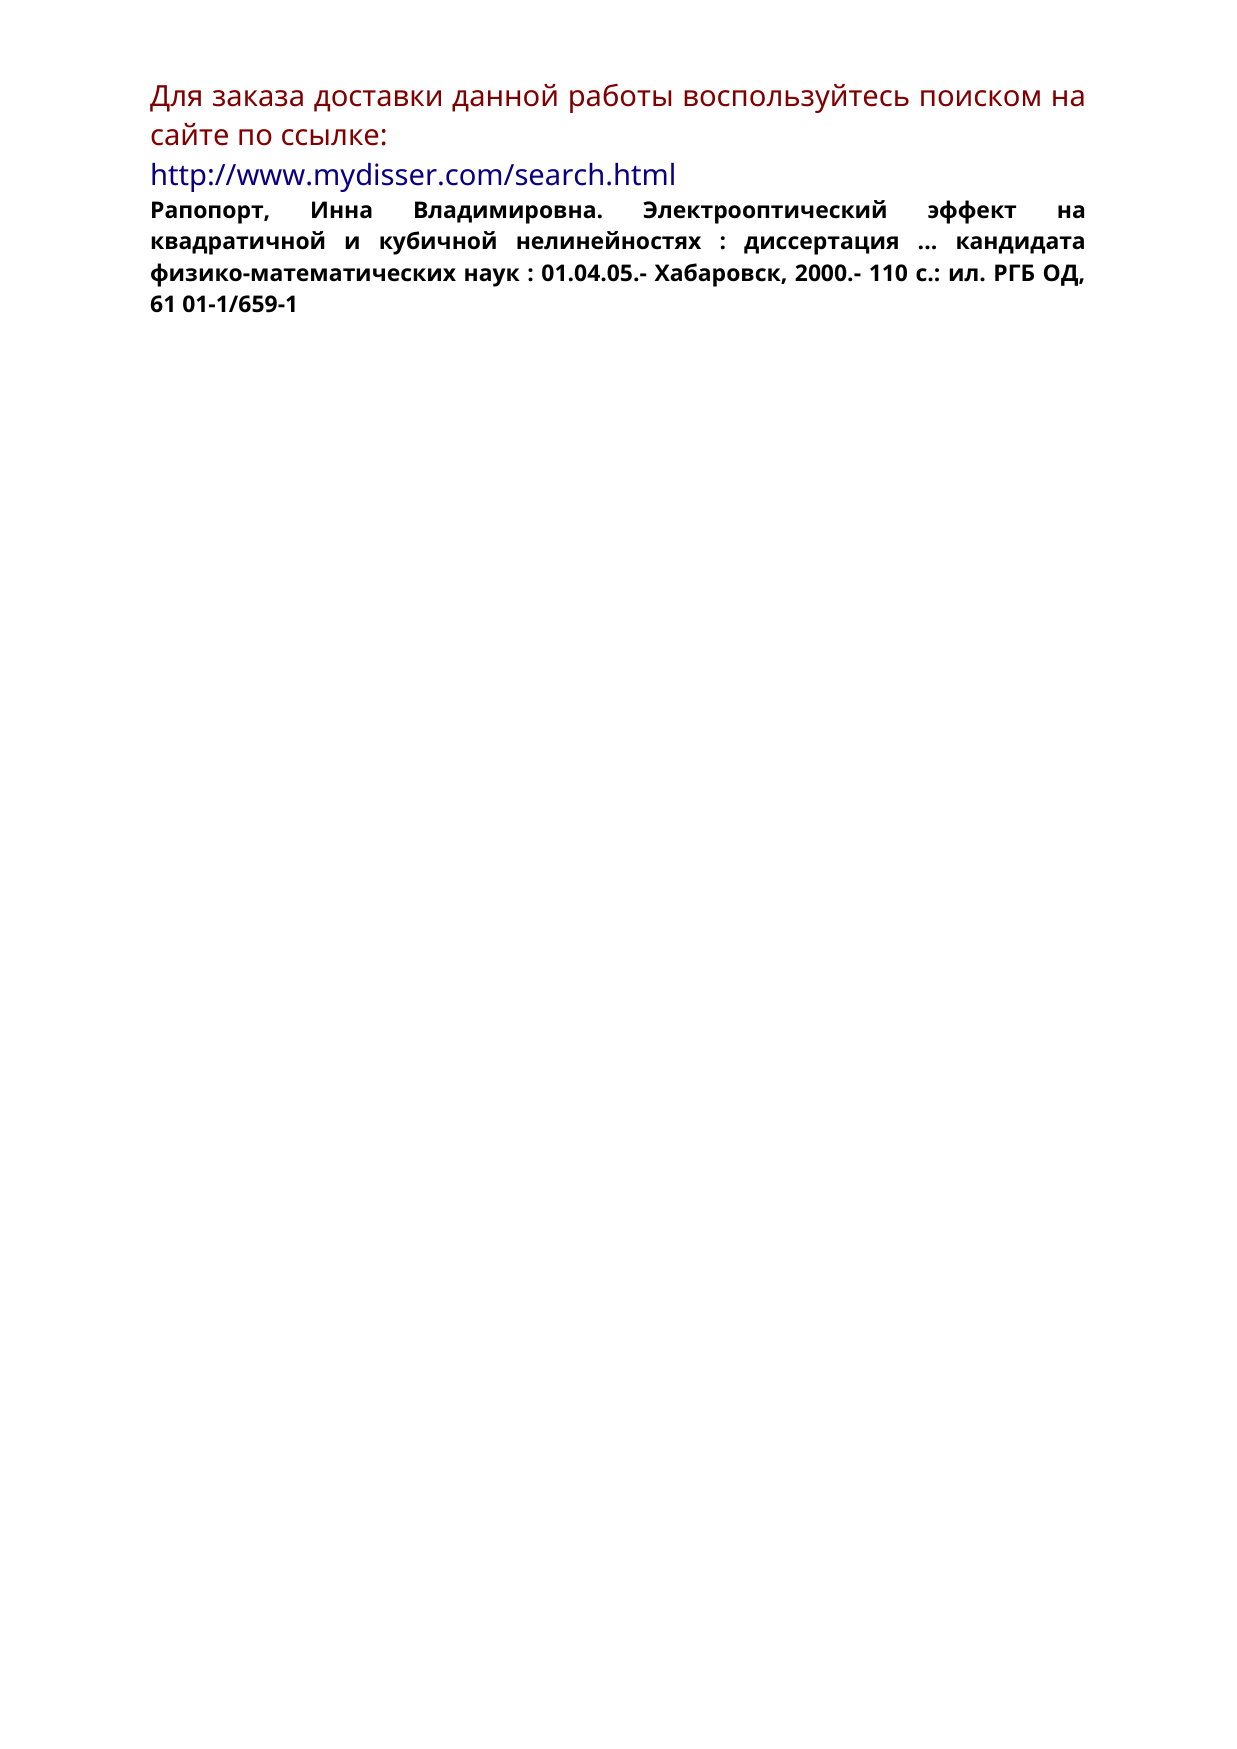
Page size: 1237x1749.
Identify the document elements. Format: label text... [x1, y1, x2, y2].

text Рапопорт, Инна Владимировна. Электрооптический эффект на квадратичной и кубичной нелинейностях : диссертация ... кандидата физико-математических наук : 01.04.05.- Хабаровск, 2000.- 110 с.: ил. РГБ ОД, 61 01-1/659-1 [150, 194, 1086, 319]
